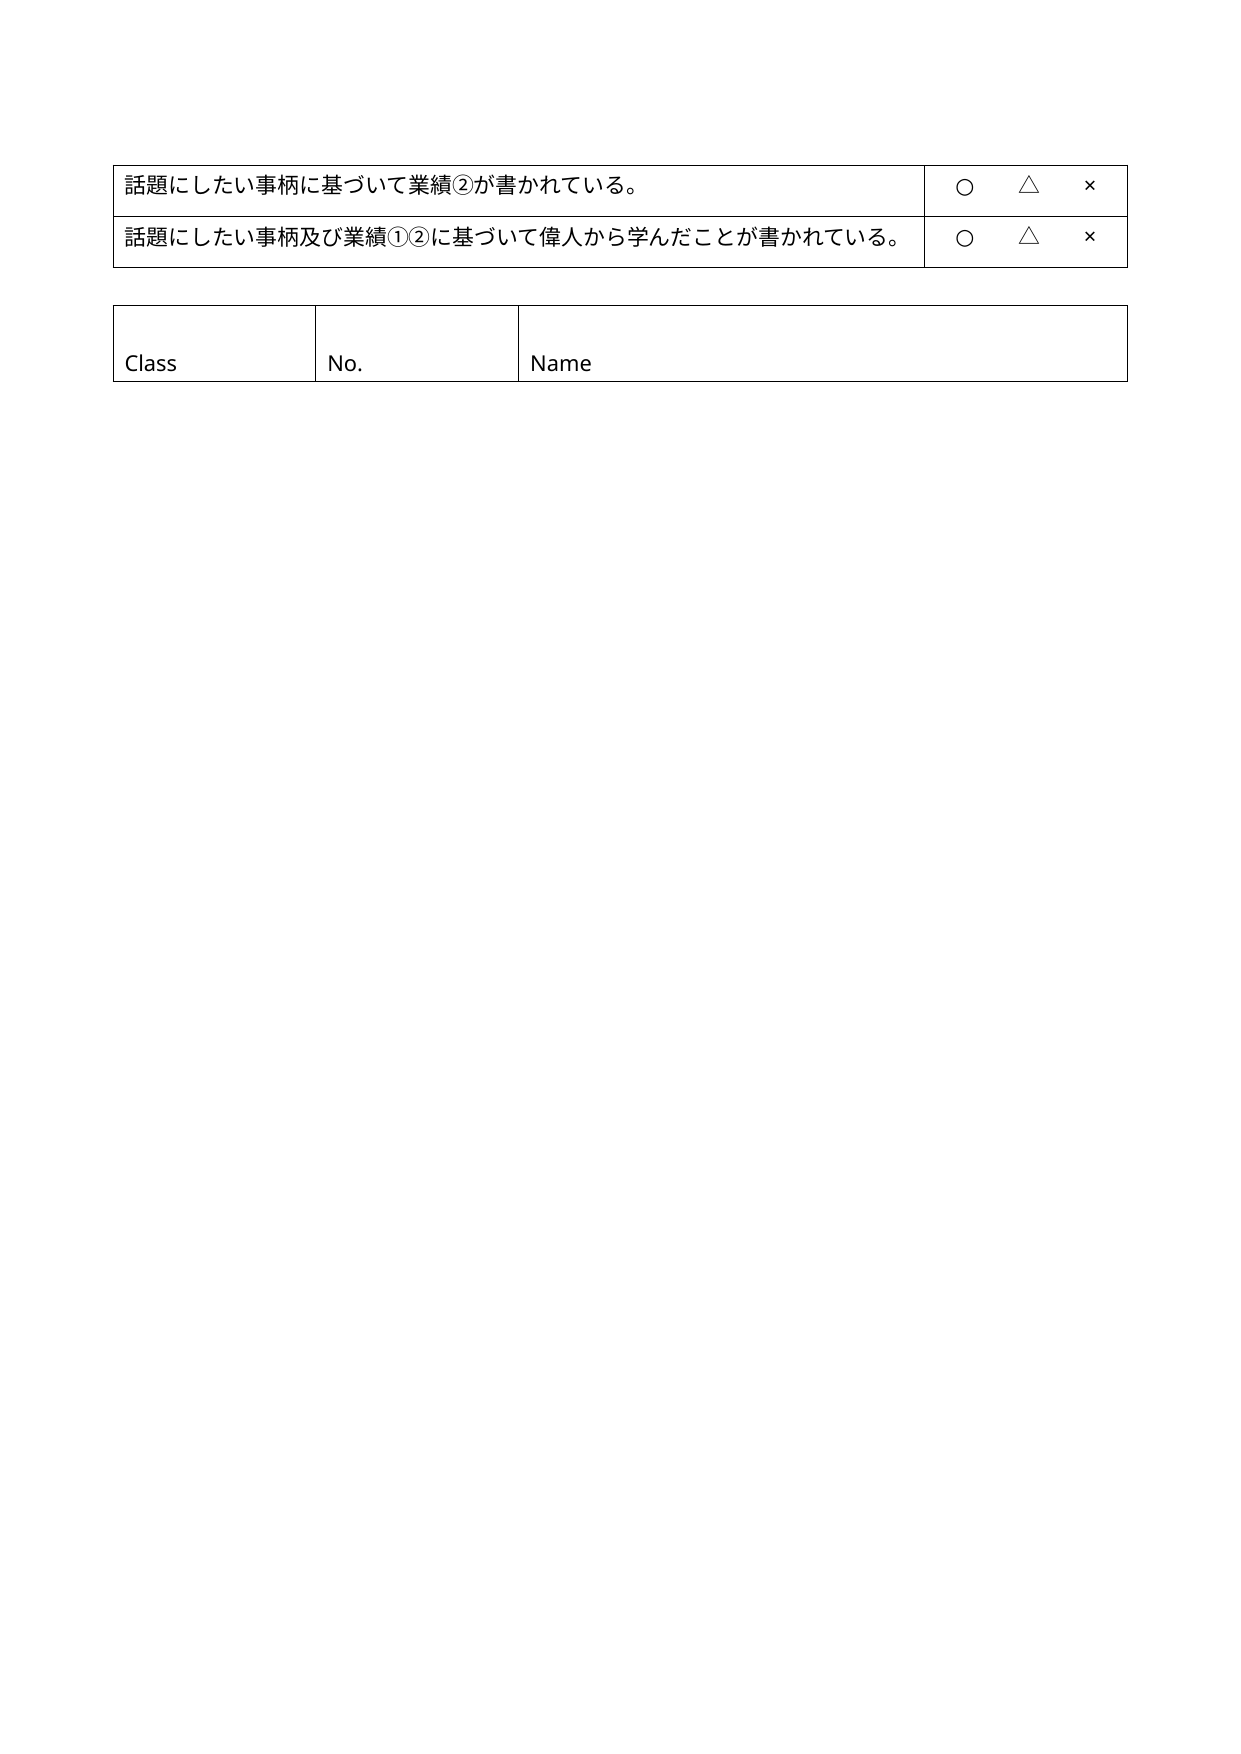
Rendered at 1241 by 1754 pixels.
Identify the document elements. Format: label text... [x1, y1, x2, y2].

table_cell ○ △ × [925, 217, 1127, 267]
table_header Class [114, 306, 315, 381]
table_cell ○ △ × [925, 166, 1127, 216]
table_header No. [316, 306, 518, 381]
table_cell 話題にしたい事柄及び業績①②に基づいて偉人から学んだことが書かれている。 [114, 217, 924, 267]
table_header Name [519, 306, 1127, 381]
table_cell 話題にしたい事柄に基づいて業績②が書かれている。 [114, 166, 924, 216]
